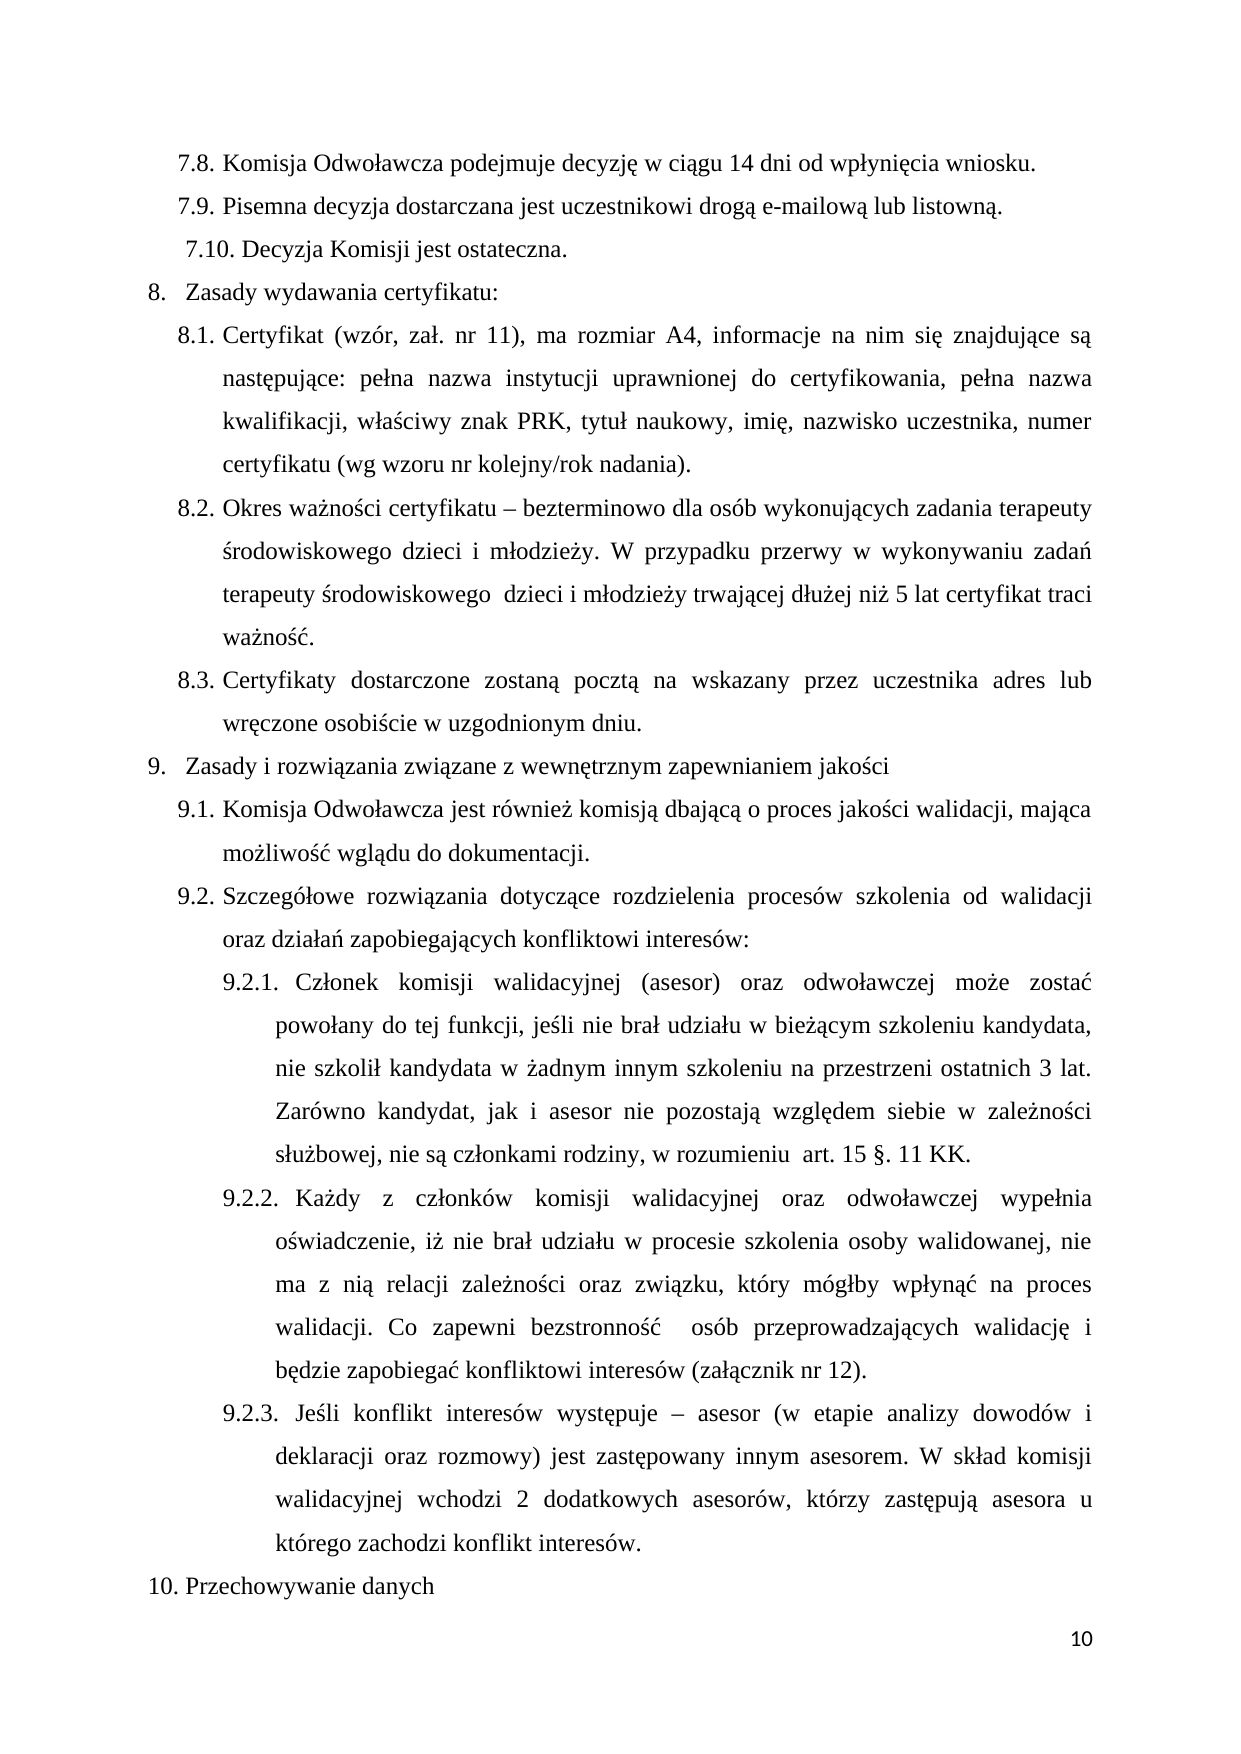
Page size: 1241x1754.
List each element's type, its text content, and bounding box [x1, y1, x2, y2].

list Certyfikat (wzór, zał. nr 11), ma rozmiar A4, informacje na nim się znajdujące są następujące: pełna nazwa instytucji uprawnionej do certyfikowania, pełna nazwa kwalifikacji, właściwy znak PRK, tytuł naukowy, imię, nazwisko uczestnika, numer certyfikatu (wg wzoru nr kolejny/rok nadania). [177, 320, 1093, 478]
list 7.10. Decyzja Komisji jest ostateczna. [185, 234, 1093, 263]
list Każdy z członków komisji walidacyjnej oraz odwoławczej wypełnia oświadczenie, iż nie brał udziału w procesie szkolenia osoby walidowanej, nie ma z nią relacji zależności oraz związku, który mógłby wpłynąć na proces walidacji. Co zapewni bezstronność osób przeprowadzających walidację i będzie zapobiegać konfliktowi interesów (załącznik nr 12). [223, 1183, 1093, 1384]
list Zasady wydawania certyfikatu: [148, 277, 1093, 306]
list Szczegółowe rozwiązania dotyczące rozdzielenia procesów szkolenia od walidacji oraz działań zapobiegających konfliktowi interesów: [177, 881, 1093, 953]
list Jeśli konflikt interesów występuje – asesor (w etapie analizy dowodów i deklaracji oraz rozmowy) jest zastępowany innym asesorem. W skład komisji walidacyjnej wchodzi 2 dodatkowych asesorów, którzy zastępują asesora u którego zachodzi konflikt interesów. [223, 1398, 1093, 1556]
list Komisja Odwoławcza podejmuje decyzję w ciągu 14 dni od wpłynięcia wniosku. [177, 148, 1093, 176]
list Pisemna decyzja dostarczana jest uczestnikowi drogą e-mailową lub listowną. [177, 191, 1093, 219]
list Komisja Odwoławcza jest również komisją dbającą o proces jakości walidacji, mająca możliwość wglądu do dokumentacji. [177, 794, 1093, 866]
list Przechowywanie danych [148, 1571, 1093, 1599]
list Okres ważności certyfikatu – bezterminowo dla osób wykonujących zadania terapeuty środowiskowego dzieci i młodzieży. W przypadku przerwy w wykonywaniu zadań terapeuty środowiskowego dzieci i młodzieży trwającej dłużej niż 5 lat certyfikat traci ważność. [177, 493, 1093, 651]
list Zasady i rozwiązania związane z wewnętrznym zapewnianiem jakości [148, 751, 1093, 780]
list Członek komisji walidacyjnej (asesor) oraz odwoławczej może zostać powołany do tej funkcji, jeśli nie brał udziału w bieżącym szkoleniu kandydata, nie szkolił kandydata w żadnym innym szkoleniu na przestrzeni ostatnich 3 lat. Zarówno kandydat, jak i asesor nie pozostają względem siebie w zależności służbowej, nie są członkami rodziny, w rozumieniu art. 15 §. 11 KK. [223, 967, 1093, 1168]
list Certyfikaty dostarczone zostaną pocztą na wskazany przez uczestnika adres lub wręczone osobiście w uzgodnionym dniu. [177, 665, 1093, 737]
